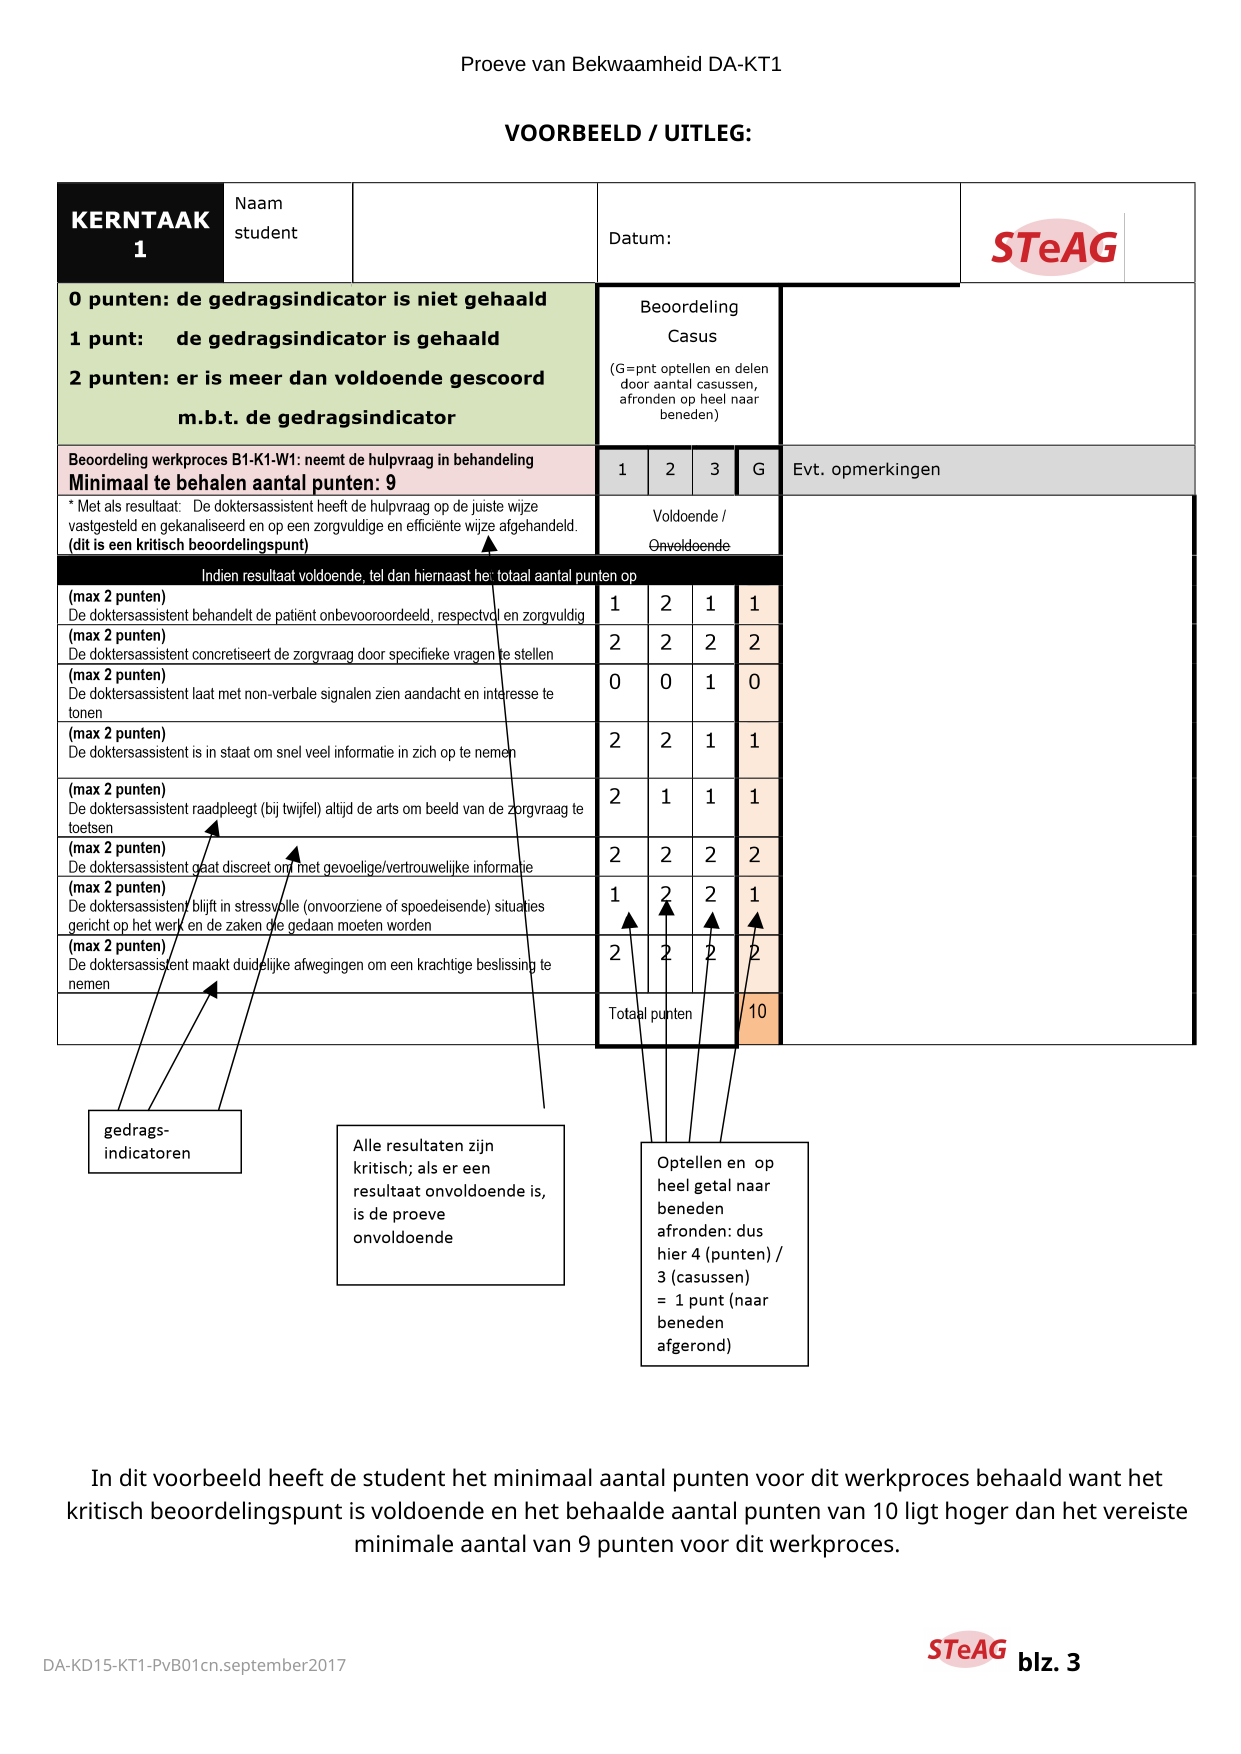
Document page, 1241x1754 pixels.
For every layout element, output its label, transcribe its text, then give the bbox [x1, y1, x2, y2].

text In dit voorbeeld heeft de student het minimaal aantal punten voor dit werkproces behaald want het kritisch beoordelingspunt is voldoende en het behaalde aantal punten van 10 ligt hoger dan het vereiste minimale aantal van 9 punten voor dit werkproces. [57, 1462, 1197, 1559]
text VOORBEELD / UITLEG: [53, 117, 1197, 148]
picture [923, 1627, 1011, 1672]
picture [56, 181, 1197, 1367]
